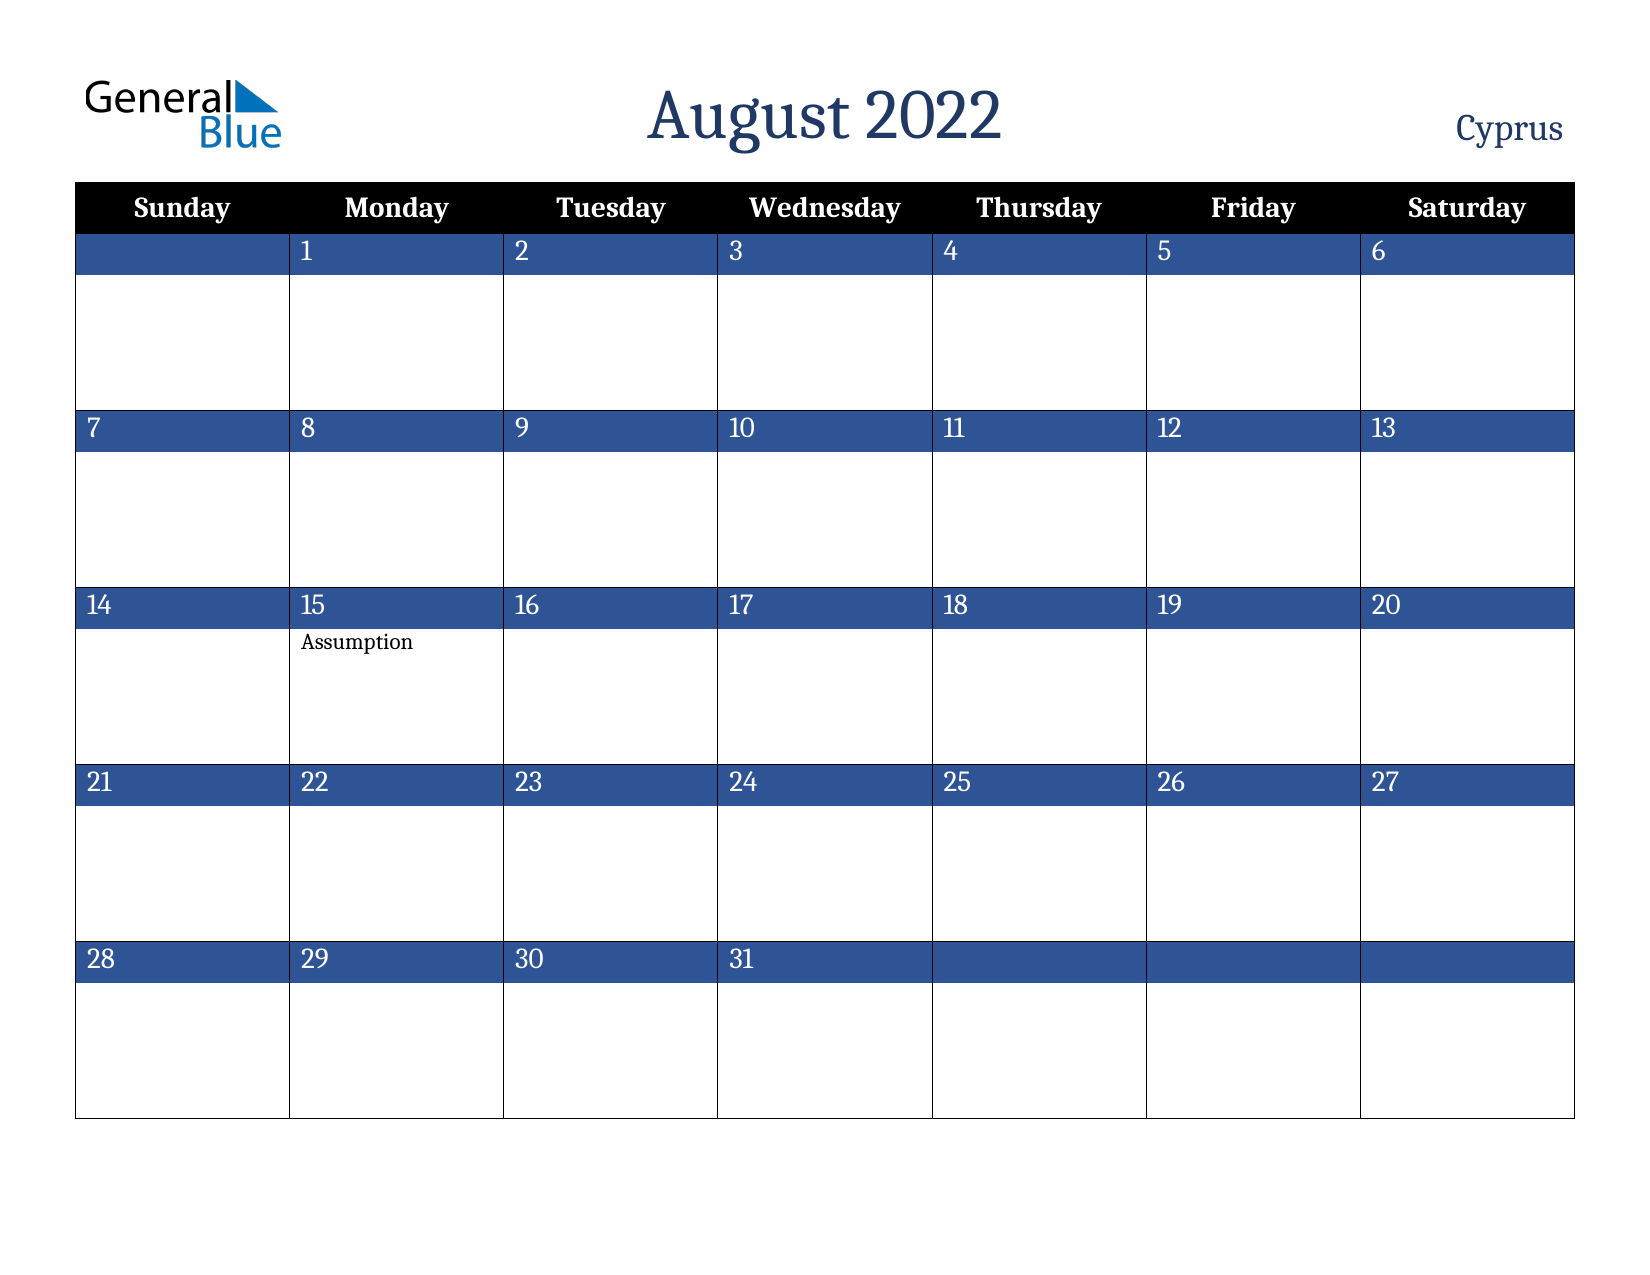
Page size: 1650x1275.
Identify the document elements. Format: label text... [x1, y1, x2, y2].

table_cell [933, 983, 1146, 1118]
table_cell [504, 629, 717, 764]
table_cell 5 [1147, 234, 1360, 275]
table_cell 2 [504, 234, 717, 275]
table_cell 29 [290, 942, 503, 983]
table_cell 12 [1147, 411, 1360, 452]
table_cell 24 [718, 765, 932, 806]
table_header [76, 75, 503, 182]
table_cell 22 [290, 765, 503, 806]
table_cell [1147, 983, 1360, 1118]
table_cell 23 [504, 765, 717, 806]
table_cell [933, 629, 1146, 764]
table_cell 4 [933, 234, 1146, 275]
table_cell [504, 983, 717, 1118]
table_cell Tuesday [504, 183, 717, 233]
table_cell Sunday [76, 183, 289, 233]
table_cell [1147, 942, 1360, 983]
table_cell 15 [290, 588, 503, 629]
table_cell [1147, 452, 1360, 587]
table_cell [504, 806, 717, 941]
table_cell 11 [933, 411, 1146, 452]
table_cell 18 [933, 588, 1146, 629]
table_cell [1361, 275, 1574, 410]
table_cell Friday [1147, 183, 1360, 233]
table_cell [504, 275, 717, 410]
table_cell 1 [290, 234, 503, 275]
table_cell [933, 275, 1146, 410]
table_cell [76, 452, 289, 587]
table_cell 8 [290, 411, 503, 452]
table_cell [718, 983, 932, 1118]
table_cell [1147, 275, 1360, 410]
table_cell Thursday [933, 183, 1146, 233]
table_cell 9 [504, 411, 717, 452]
table_cell 31 [718, 942, 932, 983]
table_cell [1147, 806, 1360, 941]
table_header Cyprus [1146, 75, 1574, 182]
table_cell [290, 983, 503, 1118]
table_cell 25 [933, 765, 1146, 806]
table_cell [76, 983, 289, 1118]
table_cell [76, 806, 289, 941]
table_cell 19 [1147, 588, 1360, 629]
table_cell [718, 629, 932, 764]
table_cell 20 [1361, 588, 1574, 629]
table_cell [1361, 983, 1574, 1118]
table_cell 16 [504, 588, 717, 629]
table_cell [718, 452, 932, 587]
table_cell [504, 452, 717, 587]
table_cell 6 [1361, 234, 1574, 275]
table_cell [933, 806, 1146, 941]
table_cell 3 [718, 234, 932, 275]
table_cell [718, 806, 932, 941]
table_cell 13 [1361, 411, 1574, 452]
table_cell [933, 452, 1146, 587]
table_cell Saturday [1361, 183, 1574, 233]
table_cell 28 [76, 942, 289, 983]
table_cell [290, 806, 503, 941]
table_cell [1361, 629, 1574, 764]
table_cell 17 [718, 588, 932, 629]
table_cell [290, 452, 503, 587]
table_cell Assumption [290, 629, 503, 764]
table_cell [76, 234, 289, 275]
table_cell [76, 629, 289, 764]
table_cell 26 [1147, 765, 1360, 806]
table_cell [1361, 806, 1574, 941]
table_cell 14 [76, 588, 289, 629]
table_header August 2022 [504, 75, 1146, 182]
table_cell [1147, 629, 1360, 764]
table_cell 27 [1361, 765, 1574, 806]
table_cell Monday [290, 183, 503, 233]
table_cell 21 [76, 765, 289, 806]
picture [86, 80, 281, 148]
table_cell 7 [76, 411, 289, 452]
table_cell [718, 275, 932, 410]
table_cell 30 [504, 942, 717, 983]
table_cell [76, 275, 289, 410]
table_cell 10 [718, 411, 932, 452]
table_cell [1361, 452, 1574, 587]
table_cell [290, 275, 503, 410]
table_cell [1361, 942, 1574, 983]
table_cell [933, 942, 1146, 983]
table_cell Wednesday [718, 183, 932, 233]
